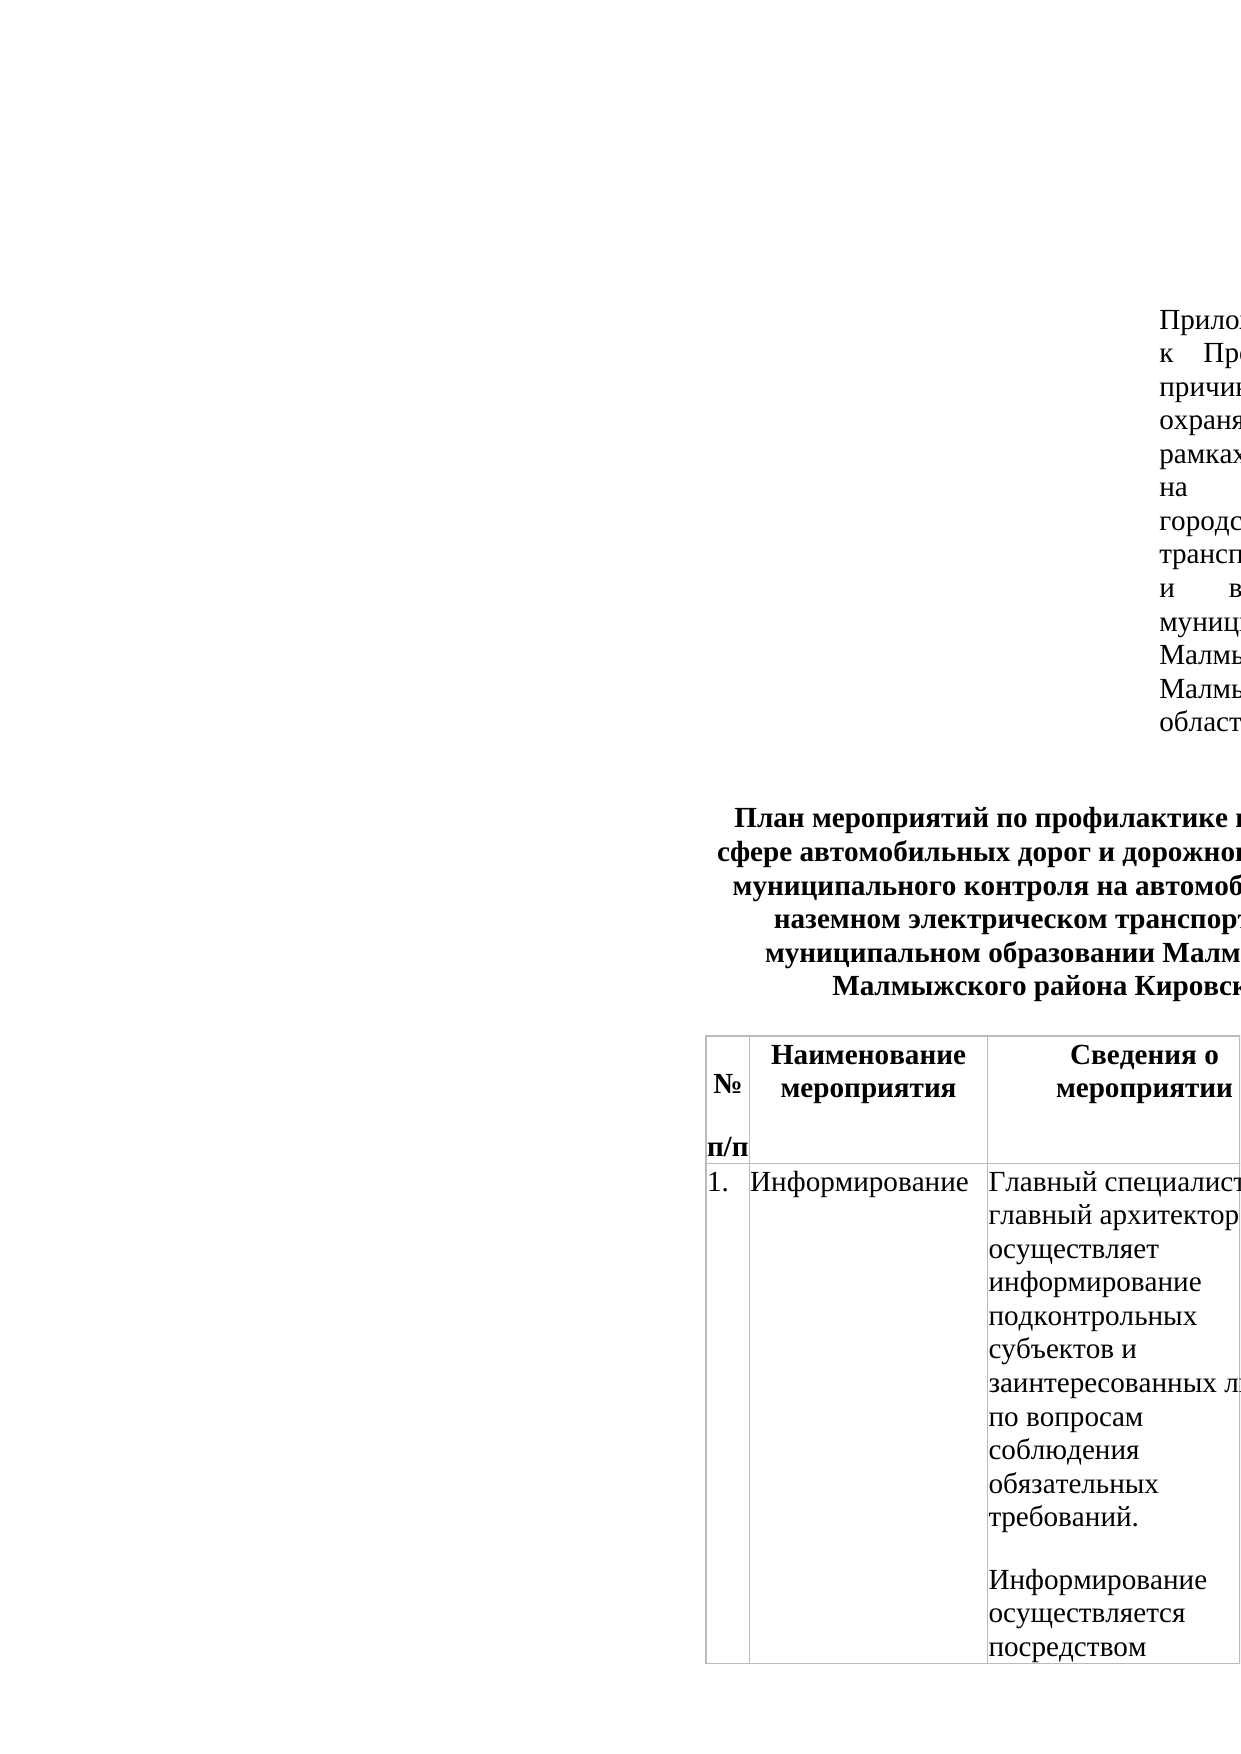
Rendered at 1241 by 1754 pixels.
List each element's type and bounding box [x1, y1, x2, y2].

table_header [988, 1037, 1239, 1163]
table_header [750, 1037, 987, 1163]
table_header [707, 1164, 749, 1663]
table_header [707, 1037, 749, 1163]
table_header [705, 118, 1240, 1035]
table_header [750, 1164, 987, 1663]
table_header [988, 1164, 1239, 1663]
